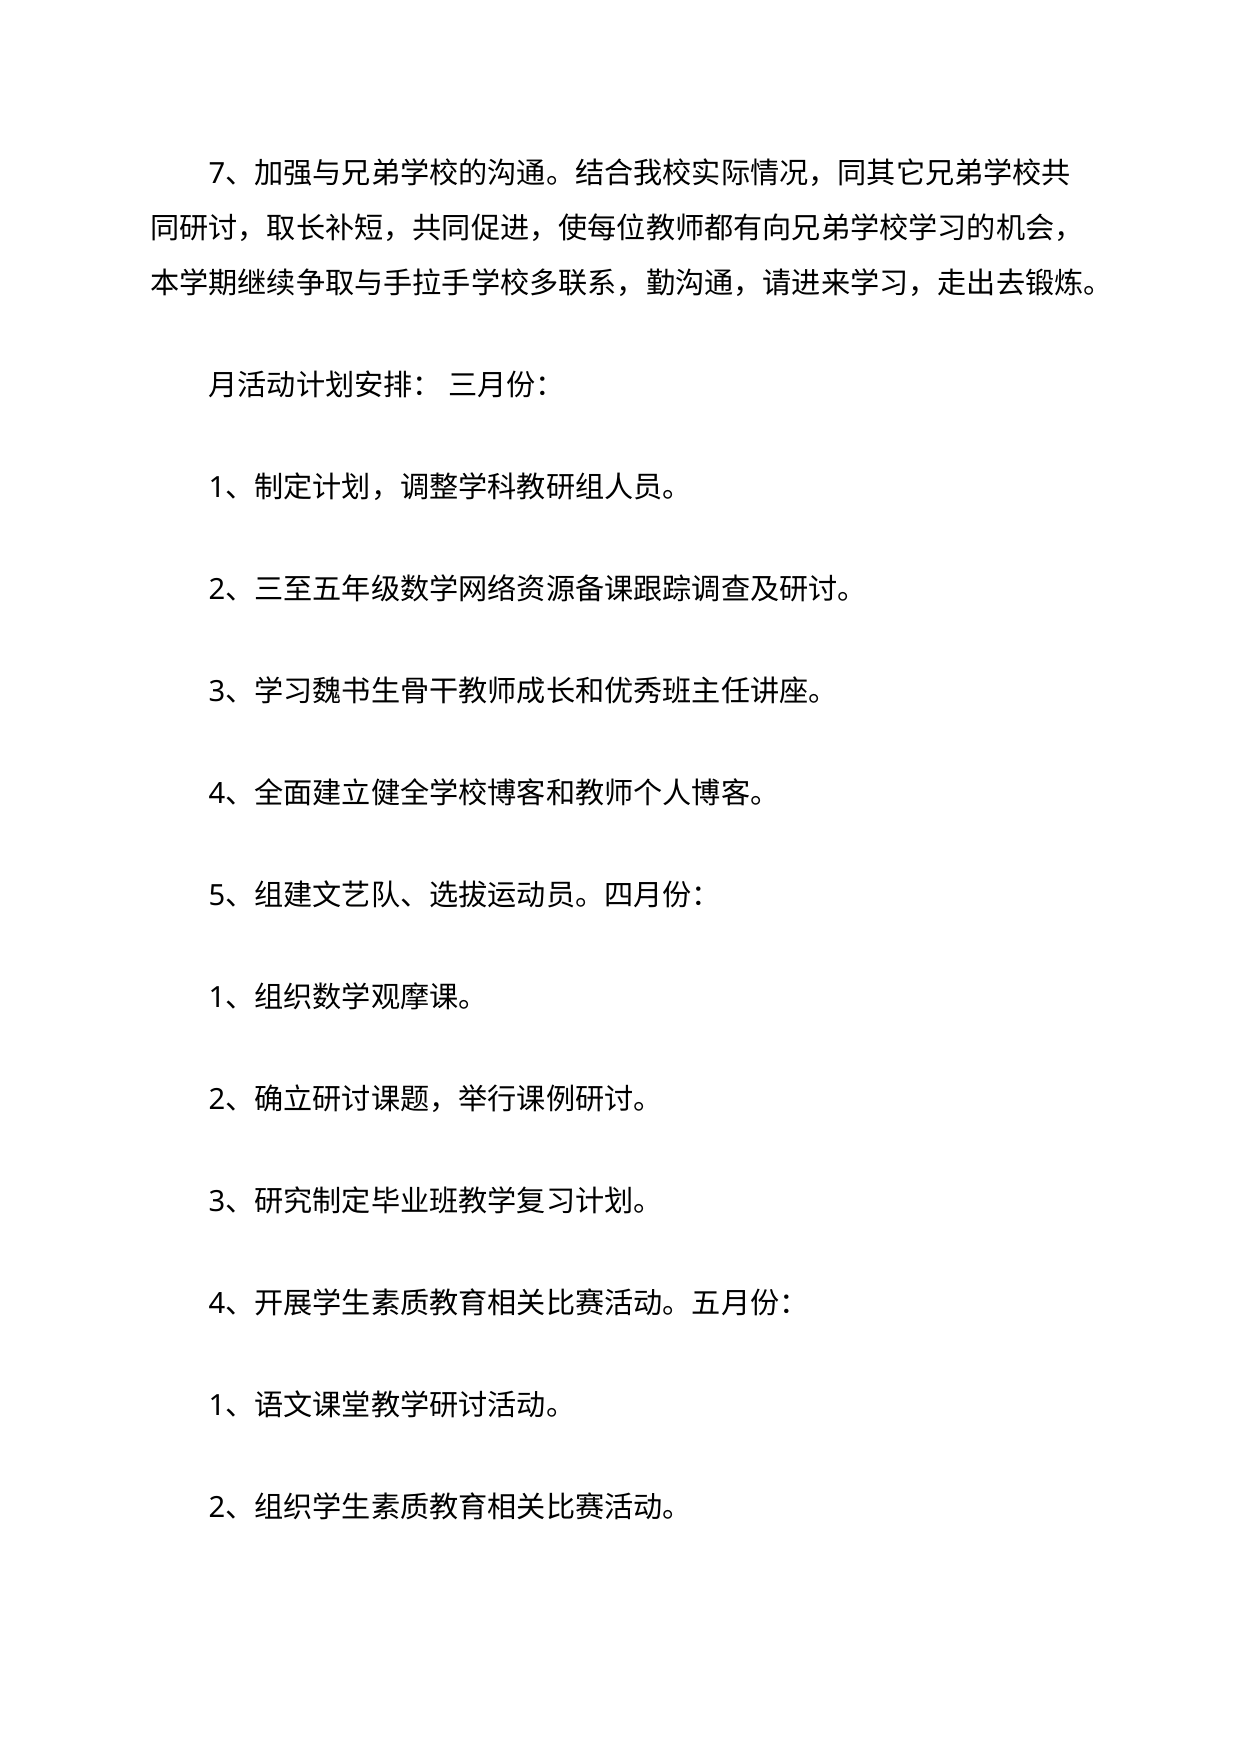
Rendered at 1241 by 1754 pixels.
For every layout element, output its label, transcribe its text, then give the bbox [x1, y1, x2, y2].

text 7、加强与兄弟学校的沟通。结合我校实际情况，同其它兄弟学校共同研讨，取长补短，共同促进，使每位教师都有向兄弟学校学习的机会，本学期继续争取与手拉手学校多联系，勤沟通，请进来学习，走出去锻炼。 [150, 150, 1090, 302]
text 1、组织数学观摩课。 [150, 973, 1090, 1016]
text 4、开展学生素质教育相关比赛活动。五月份： [150, 1279, 1090, 1322]
text 3、学习魏书生骨干教师成长和优秀班主任讲座。 [150, 667, 1090, 710]
text 2、组织学生素质教育相关比赛活动。 [150, 1483, 1090, 1526]
text 2、确立研讨课题，举行课例研讨。 [150, 1075, 1090, 1118]
text 5、组建文艺队、选拔运动员。四月份： [150, 871, 1090, 914]
text 3、研究制定毕业班教学复习计划。 [150, 1177, 1090, 1220]
text 月活动计划安排： 三月份： [150, 362, 1090, 404]
text 4、全面建立健全学校博客和教师个人博客。 [150, 769, 1090, 812]
text 1、语文课堂教学研讨活动。 [150, 1381, 1090, 1424]
text 2、三至五年级数学网络资源备课跟踪调查及研讨。 [150, 565, 1090, 608]
text 1、制定计划，调整学科教研组人员。 [150, 463, 1090, 506]
